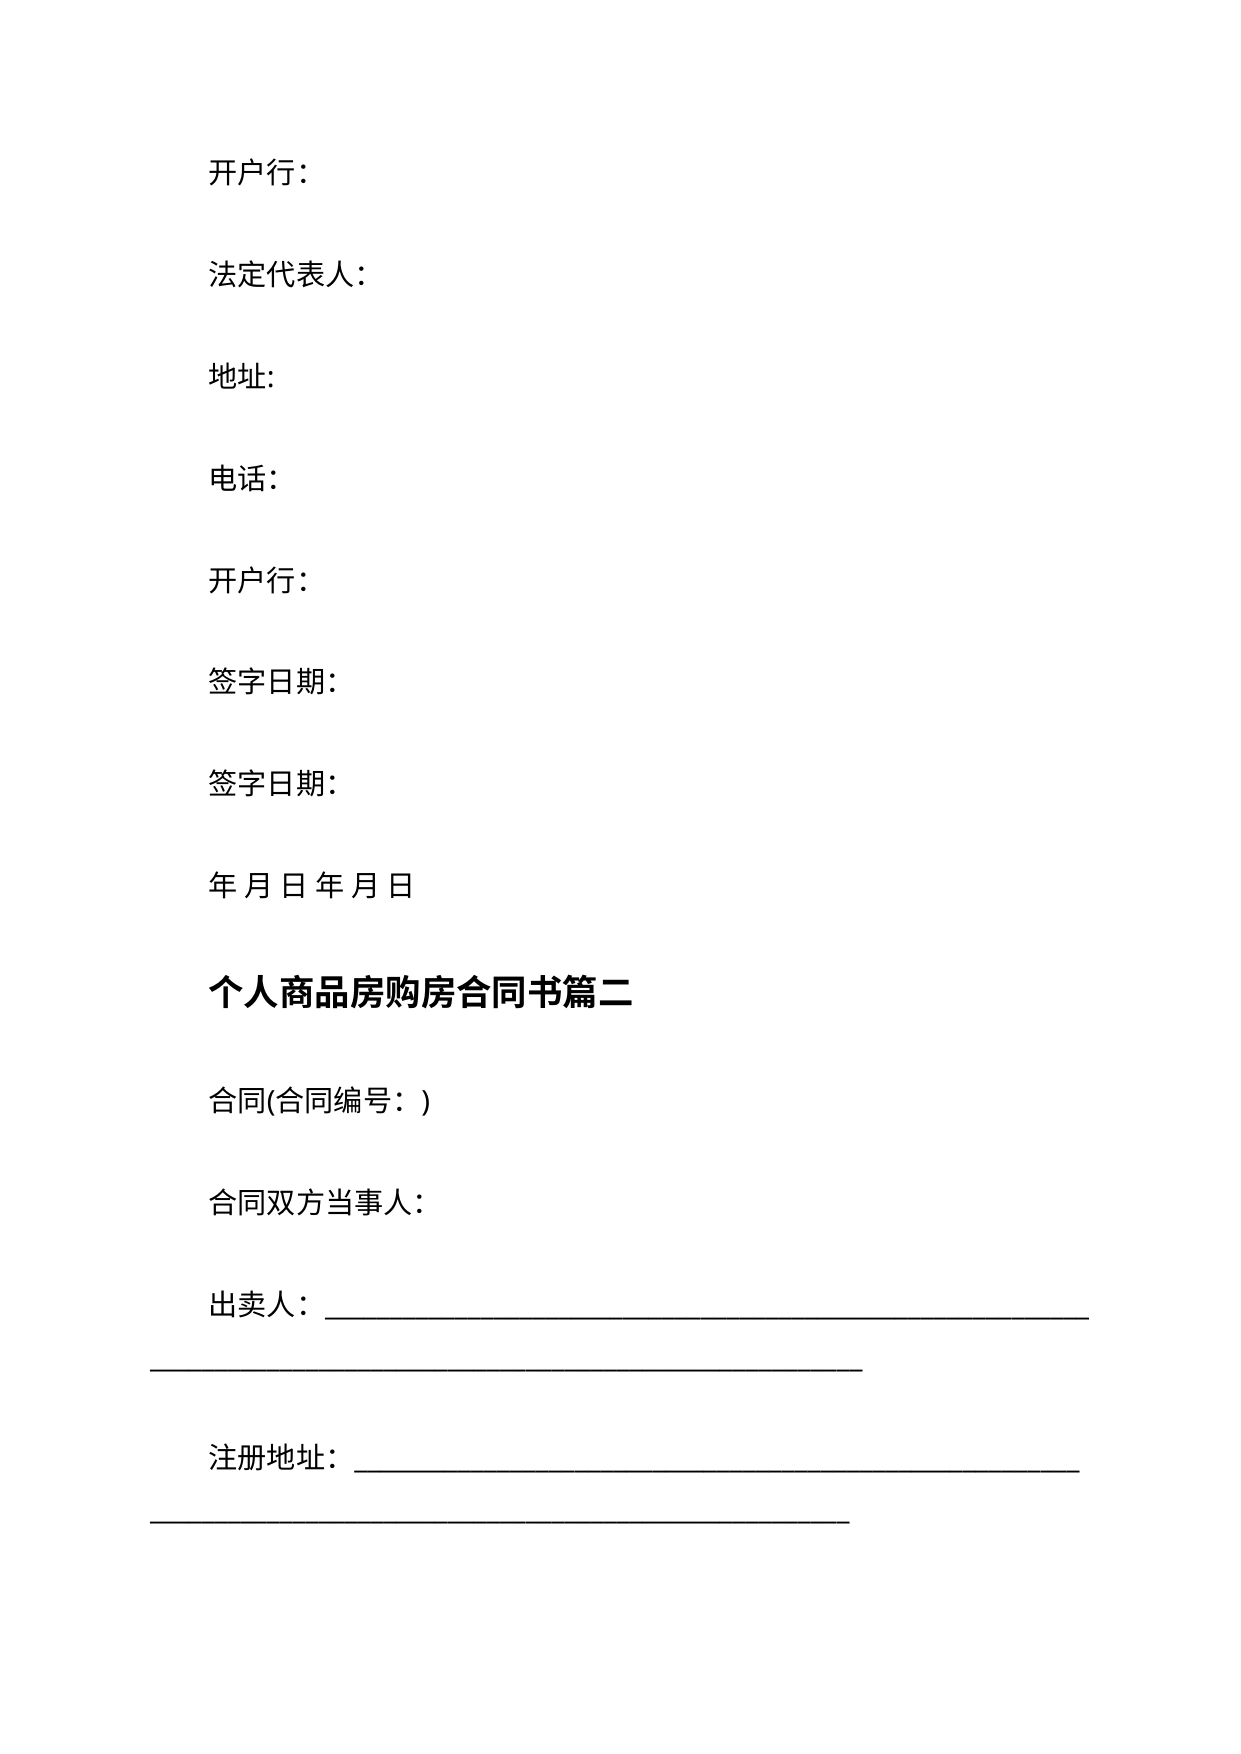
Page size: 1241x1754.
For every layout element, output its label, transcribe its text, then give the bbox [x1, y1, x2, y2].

text 签字日期： [150, 761, 1090, 803]
text 注册地址：______________________________________________________________________________________________________________ [150, 1434, 1090, 1528]
text 合同双方当事人： [150, 1180, 1090, 1222]
text 签字日期： [150, 659, 1090, 701]
text 开户行： [150, 557, 1090, 599]
text 出卖人：__________________________________________________________________________________________________________________ [150, 1282, 1090, 1376]
text 电话： [150, 456, 1090, 498]
text 个人商品房购房合同书篇二 [150, 964, 1090, 1016]
text 地址: [150, 353, 1090, 396]
text 开户行： [150, 150, 1090, 192]
text 法定代表人： [150, 252, 1090, 294]
text 年 月 日 年 月 日 [150, 863, 1090, 905]
text 合同(合同编号：) [150, 1078, 1090, 1120]
